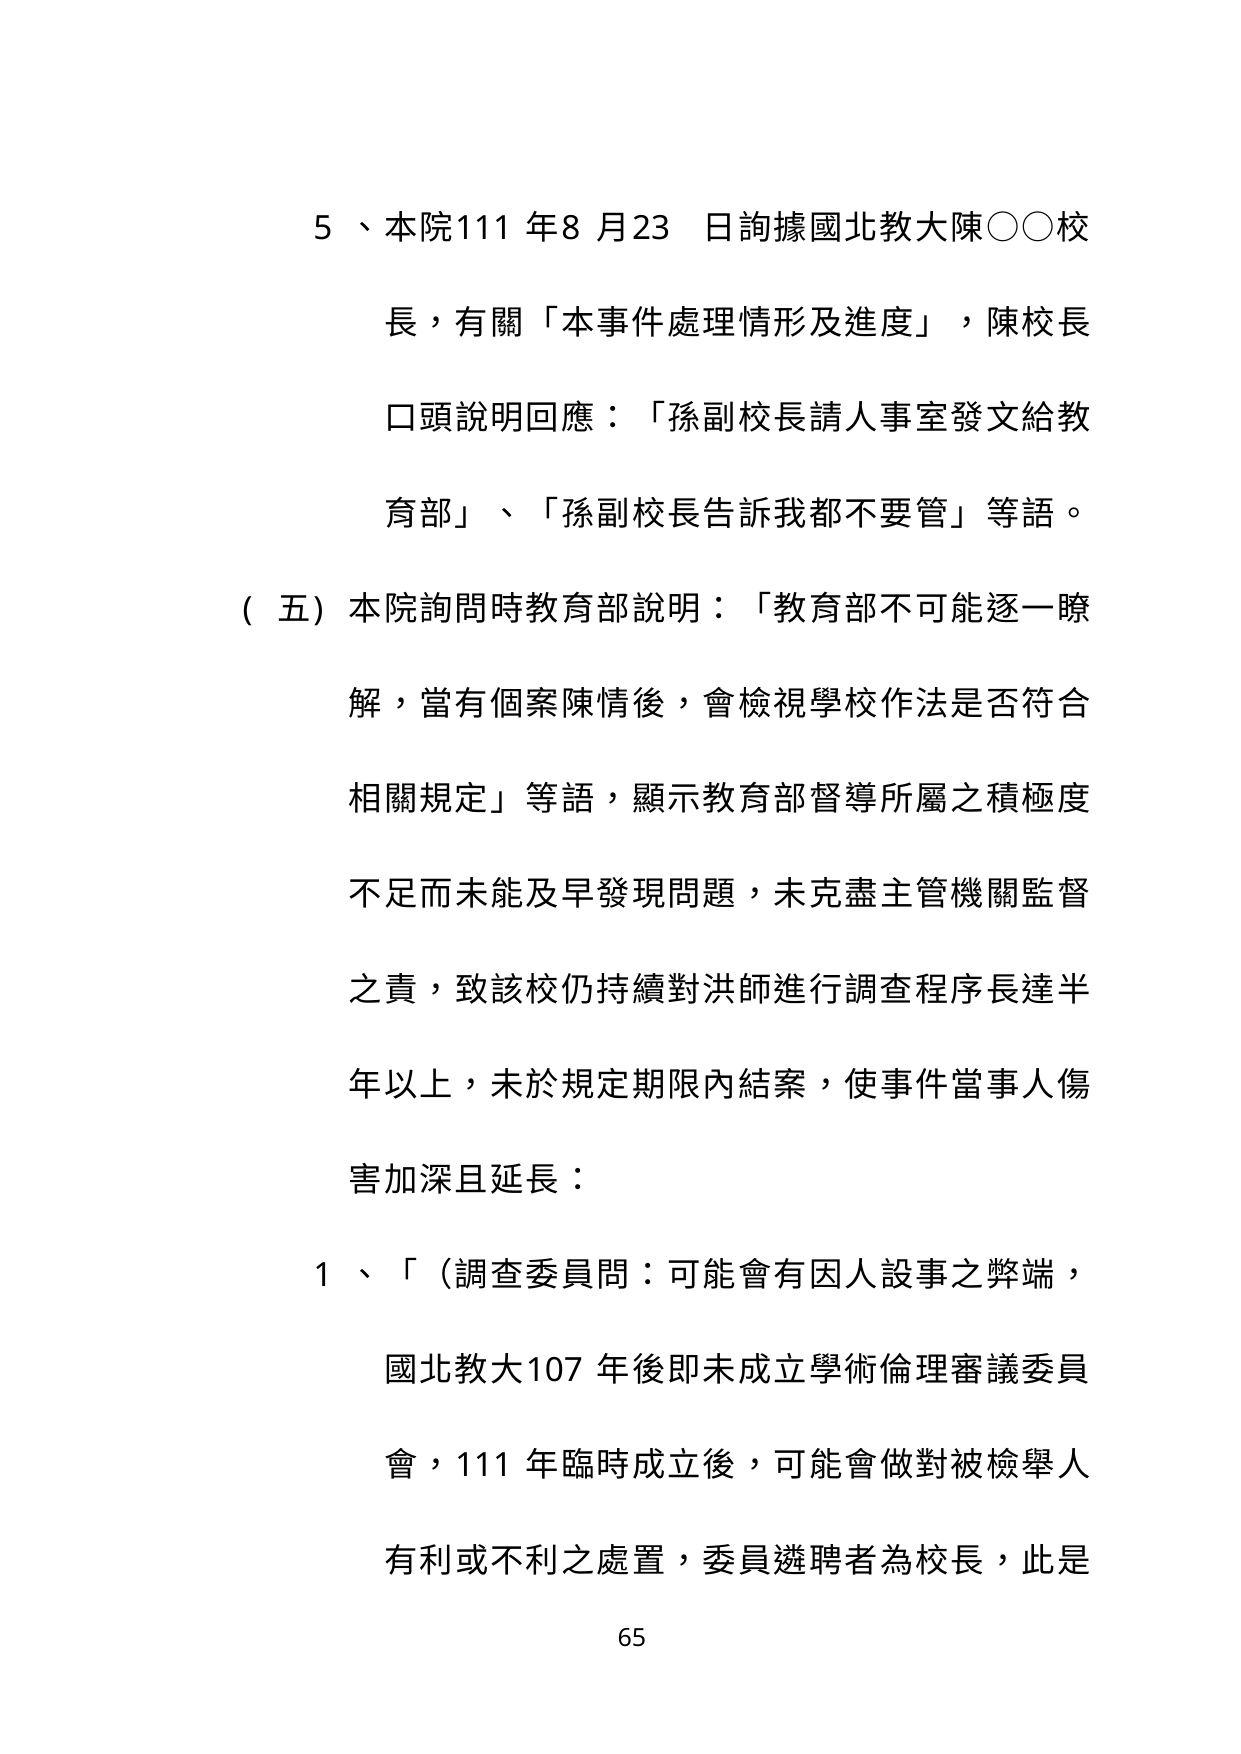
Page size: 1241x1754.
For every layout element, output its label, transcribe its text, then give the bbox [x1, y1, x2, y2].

subtitle 本院詢問時教育部說明：「教育部不可能逐一瞭解，當有個案陳情後，會檢視學校作法是否符合相關規定」等語，顯示教育部督導所屬之積極度不足而未能及早發現問題，未克盡主管機關監督之責，致該校仍持續對洪師進行調查程序長達半年以上，未於規定期限內結案，使事件當事人傷害加深且延長： [242, 558, 1092, 1224]
subtitle 本院111年8月23日詢據國北教大陳○○校長，有關「本事件處理情形及進度」，陳校長口頭說明回應：「孫副校長請人事室發文給教育部」、「孫副校長告訴我都不要管」等語。 [296, 177, 1092, 558]
